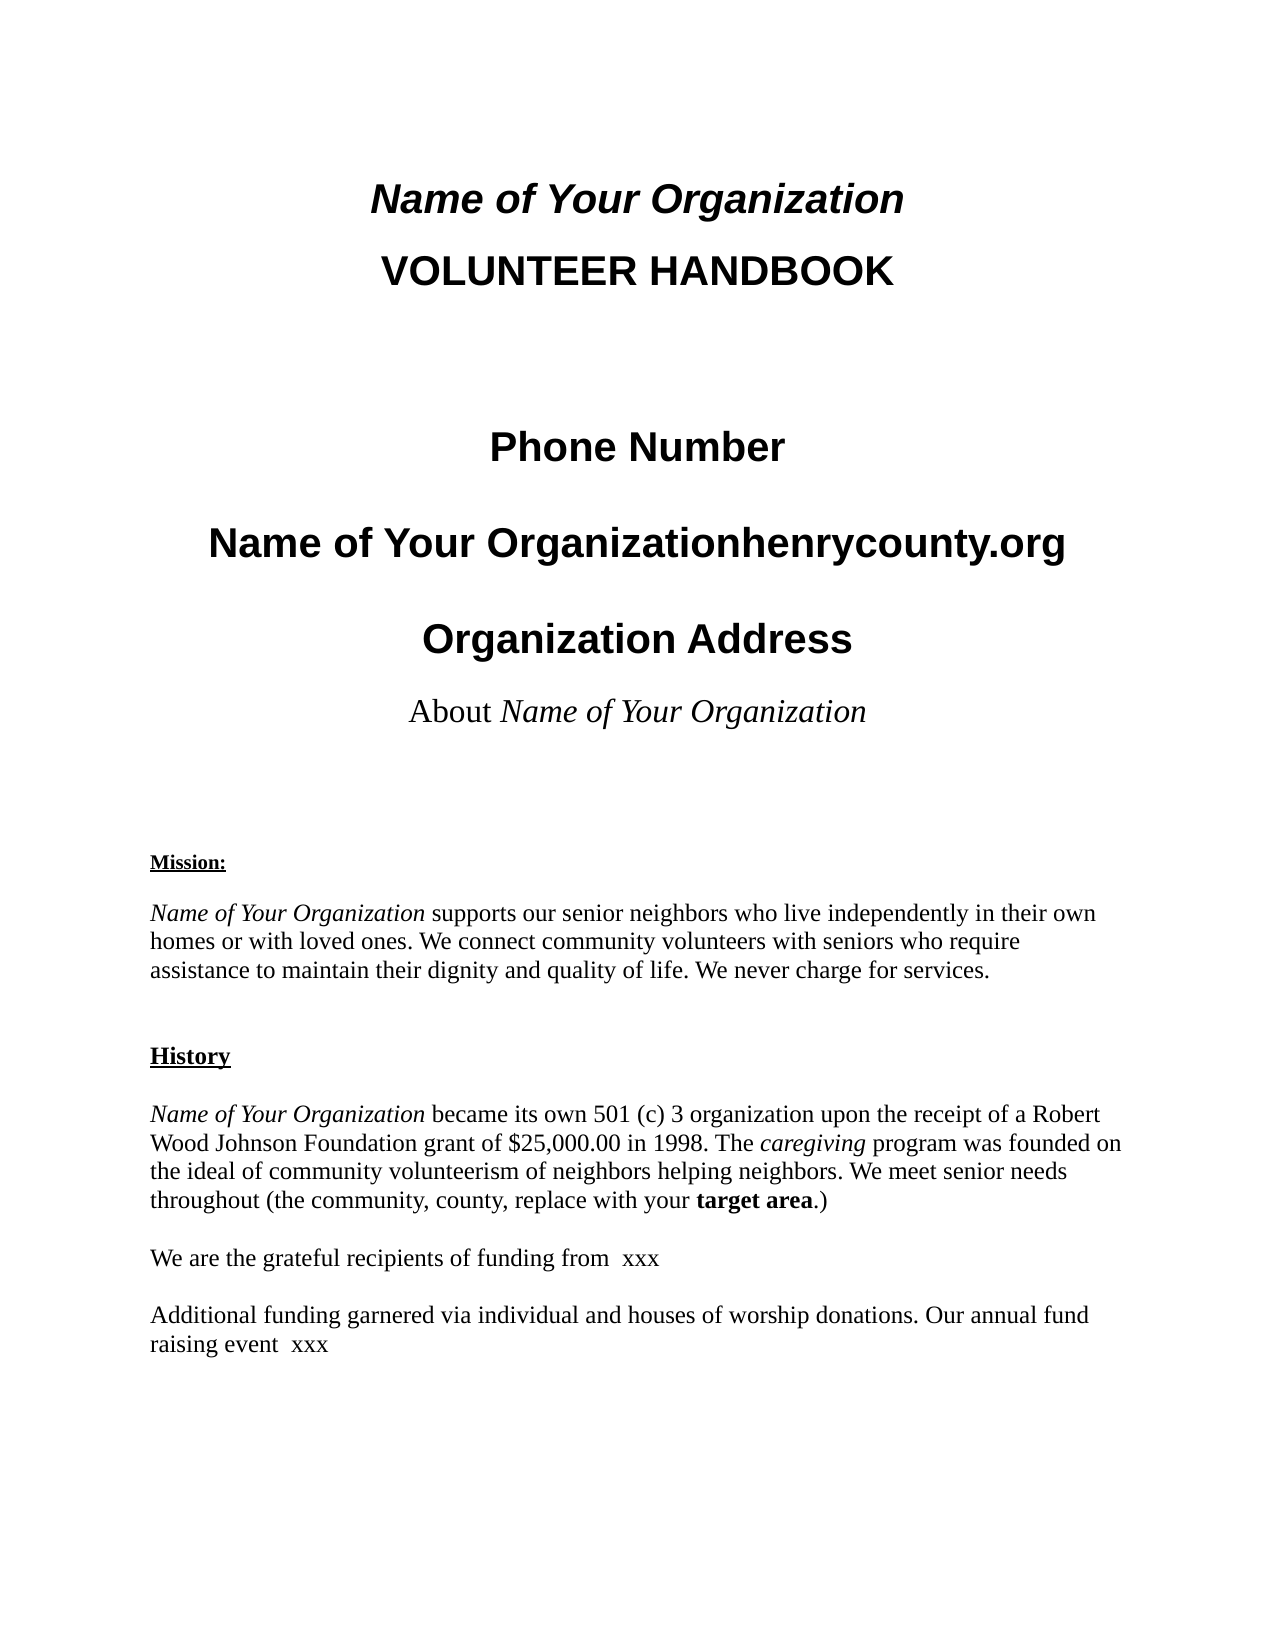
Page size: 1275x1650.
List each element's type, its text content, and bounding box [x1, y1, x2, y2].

text Name of Your Organization supports our senior neighbors who live independently in their own homes or with loved ones. We connect community volunteers with seniors who require assistance to maintain their dignity and quality of life. We never charge for services. [150, 898, 1125, 984]
text Organization Address [150, 614, 1125, 662]
text Additional funding garnered via individual and houses of worship donations. Our annual fund raising event xxx [150, 1300, 1125, 1358]
text Name of Your Organization became its own 501 (c) 3 organization upon the receipt of a Robert Wood Johnson Foundation grant of $25,000.00 in 1998. The caregiving program was founded on the ideal of community volunteerism of neighbors helping neighbors. We meet senior needs throughout (the community, county, replace with your target area.) [150, 1099, 1125, 1214]
text We are the grateful recipients of funding from xxx [150, 1243, 1125, 1271]
text Name of Your Organization [150, 174, 1125, 222]
text Name of Your Organizationhenrycounty.org [150, 518, 1125, 566]
text Mission: [150, 849, 1125, 874]
text VOLUNTEER HANDBOOK [150, 246, 1125, 294]
text About Name of Your Organization [150, 691, 1125, 729]
text Phone Number [150, 423, 1125, 471]
text History [150, 1041, 1125, 1070]
